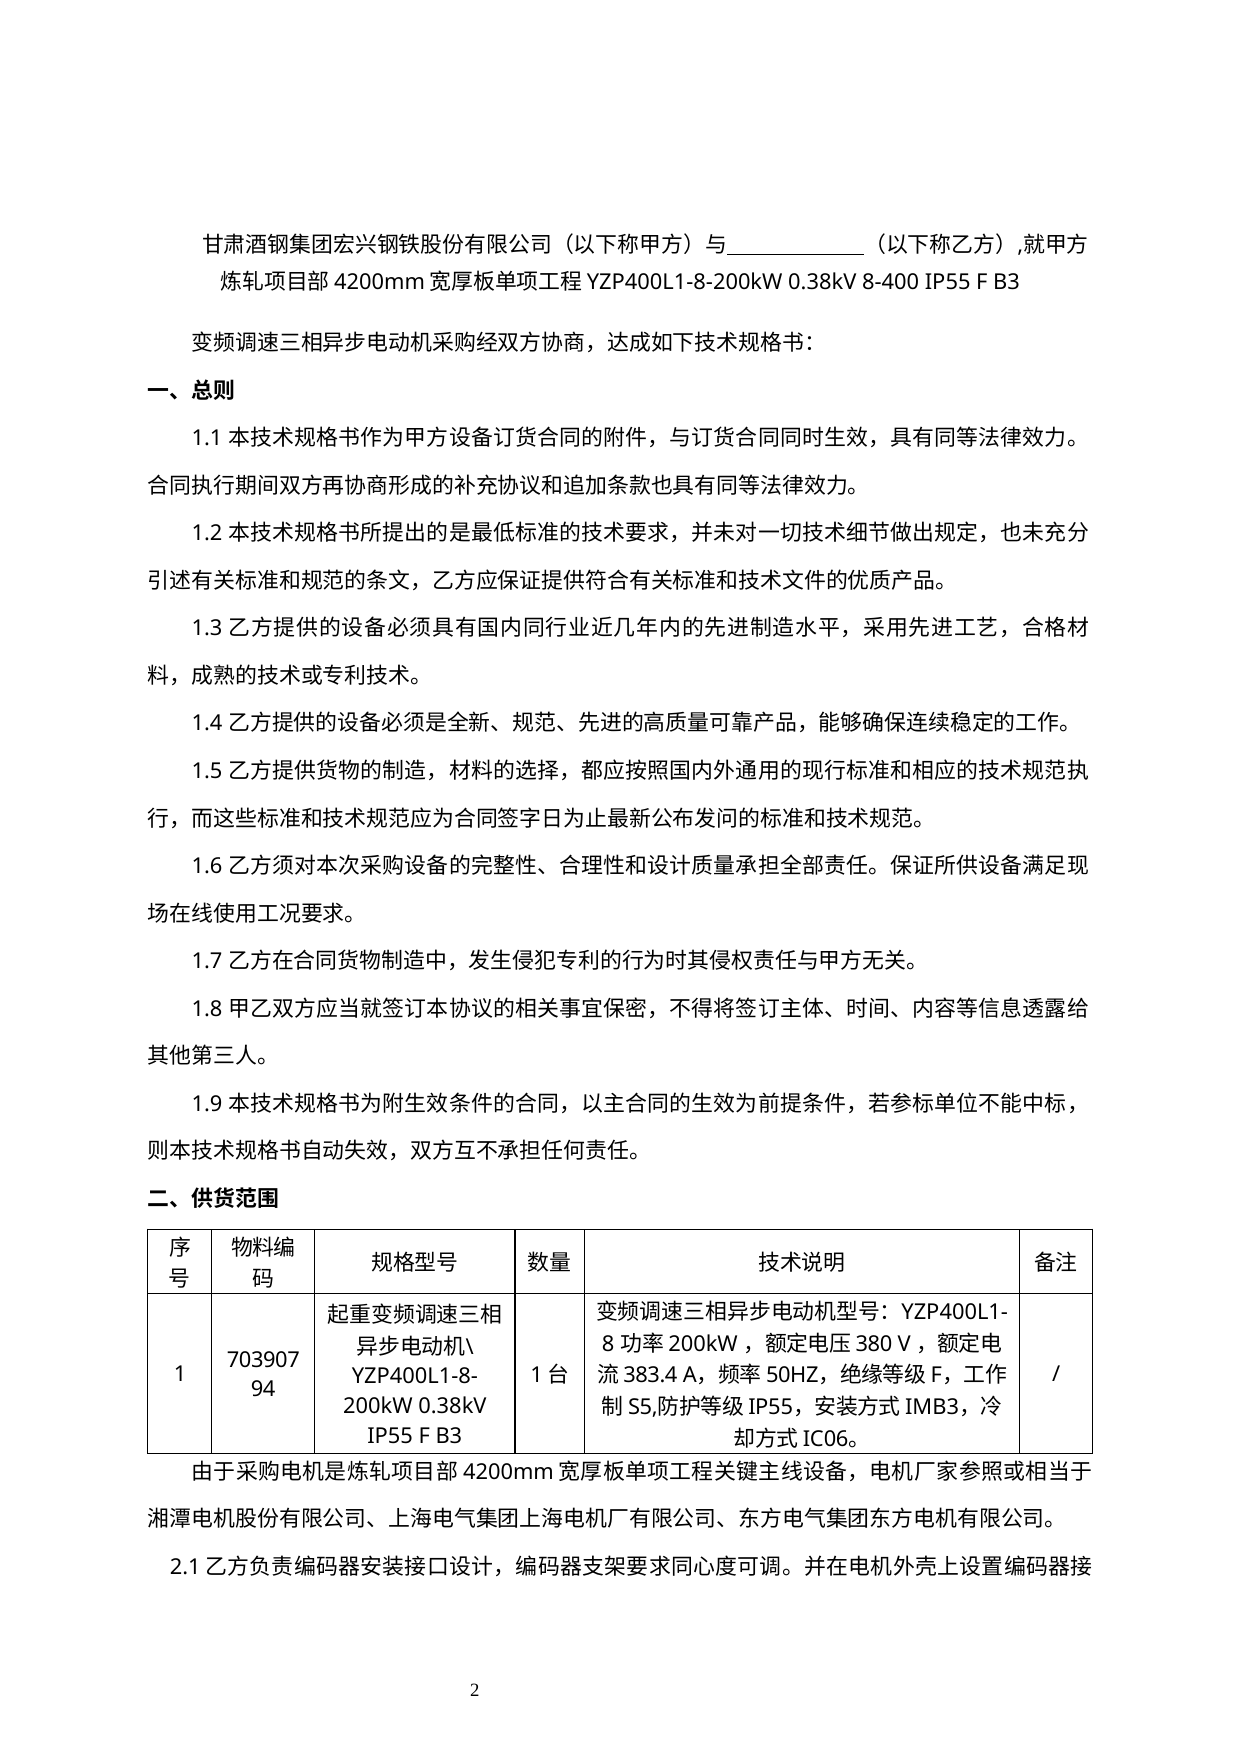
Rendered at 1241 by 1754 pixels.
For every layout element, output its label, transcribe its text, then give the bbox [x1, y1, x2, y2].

table_header 技术说明 [585, 1230, 1019, 1293]
list 甲乙双方应当就签订本协议的相关事宜保密，不得将签订主体、时间、内容等信息透露给其他第三人。 [148, 991, 1092, 1070]
table_header 序号 [148, 1230, 211, 1293]
list 乙方提供的设备必须具有国内同行业近几年内的先进制造水平，采用先进工艺，合格材料，成熟的技术或专利技术。 [148, 610, 1092, 689]
table_header 物料编码 [212, 1230, 314, 1293]
table_header 数量 [516, 1230, 584, 1293]
table_cell 70390794 [212, 1294, 314, 1453]
list 乙方在合同货物制造中，发生侵犯专利的行为时其侵权责任与甲方无关。 [148, 943, 1092, 975]
table_cell / [1020, 1294, 1092, 1453]
text 变频调速三相异步电动机采购经双方协商，达成如下技术规格书： [148, 325, 1092, 357]
table_cell 变频调速三相异步电动机型号：YZP400L1-8 功率200kW ，额定电压380 V ，额定电流383.4 A，频率50HZ，绝缘等级F，工作制S5,防护等级IP55，安装方式IMB3，冷却方式IC06。 [585, 1294, 1019, 1453]
list 本技术规格书作为甲方设备订货合同的附件，与订货合同同时生效，具有同等法律效力。合同执行期间双方再协商形成的补充协议和追加条款也具有同等法律效力。 [148, 420, 1092, 499]
text 甘肃酒钢集团宏兴钢铁股份有限公司（以下称甲方）与 （以下称乙方）,就甲方炼轧项目部4200mm宽厚板单项工程YZP400L1-8-200kW 0.38kV 8-400 IP55 F B3 [148, 221, 1092, 296]
list 乙方提供货物的制造，材料的选择，都应按照国内外通用的现行标准和相应的技术规范执行，而这些标准和技术规范应为合同签字日为止最新公布发问的标准和技术规范。 [148, 753, 1092, 832]
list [148, 1549, 1092, 1581]
list 供货范围 [148, 1181, 1092, 1213]
table_header 备注 [1020, 1230, 1092, 1293]
list 总则 [148, 373, 1092, 404]
list 本技术规格书为附生效条件的合同，以主合同的生效为前提条件，若参标单位不能中标，则本技术规格书自动失效，双方互不承担任何责任。 [148, 1086, 1092, 1165]
table_header 规格型号 [315, 1230, 514, 1293]
table_cell 起重变频调速三相异步电动机\YZP400L1-8-200kW 0.38kV IP55 F B3 [315, 1294, 514, 1453]
table_cell 1台 [516, 1294, 584, 1453]
text 由于采购电机是炼轧项目部4200mm宽厚板单项工程关键主线设备，电机厂家参照或相当于湘潭电机股份有限公司、上海电气集团上海电机厂有限公司、东方电气集团东方电机有限公司。 [148, 1454, 1092, 1533]
list 乙方须对本次采购设备的完整性、合理性和设计质量承担全部责任。保证所供设备满足现场在线使用工况要求。 [148, 848, 1092, 927]
list 本技术规格书所提出的是最低标准的技术要求，并未对一切技术细节做出规定，也未充分引述有关标准和规范的条文，乙方应保证提供符合有关标准和技术文件的优质产品。 [148, 515, 1092, 594]
list 乙方提供的设备必须是全新、规范、先进的高质量可靠产品，能够确保连续稳定的工作。 [148, 705, 1092, 737]
table_cell 1 [148, 1294, 211, 1453]
